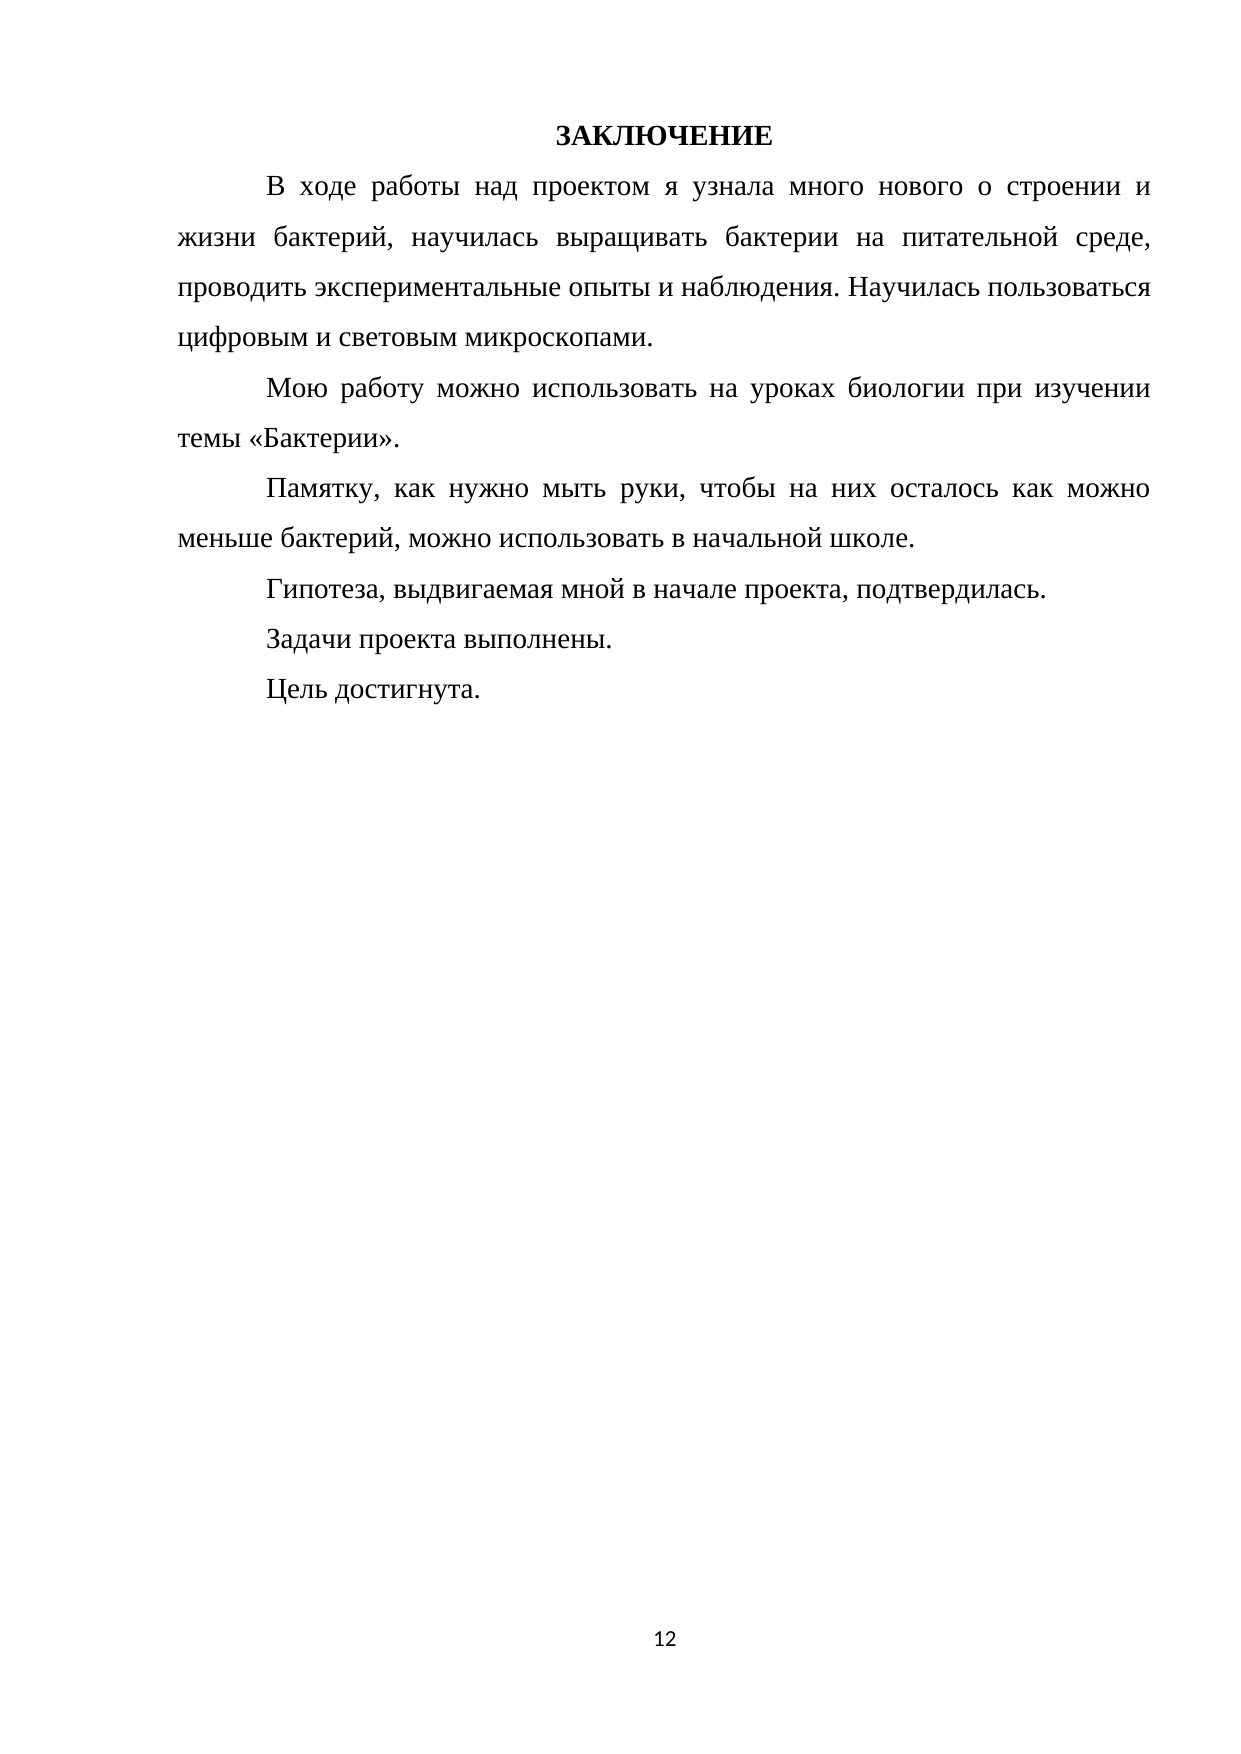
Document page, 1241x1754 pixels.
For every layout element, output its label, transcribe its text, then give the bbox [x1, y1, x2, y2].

subtitle ЗАКЛЮЧЕНИЕ [177, 118, 1152, 152]
text Мою работу можно использовать на уроках биологии при изучении темы «Бактерии». [177, 370, 1152, 453]
text В ходе работы над проектом я узнала много нового о строении и жизни бактерий, научилась выращивать бактерии на питательной среде, проводить экспериментальные опыты и наблюдения. Научилась пользоваться цифровым и световым микроскопами. [177, 168, 1152, 353]
text Гипотеза, выдвигаемая мной в начале проекта, подтвердилась. [177, 571, 1152, 604]
text Памятку, как нужно мыть руки, чтобы на них осталось как можно меньше бактерий, можно использовать в начальной школе. [177, 470, 1152, 554]
text Задачи проекта выполнены. [177, 621, 1152, 655]
text Цель достигнута. [177, 672, 1152, 705]
